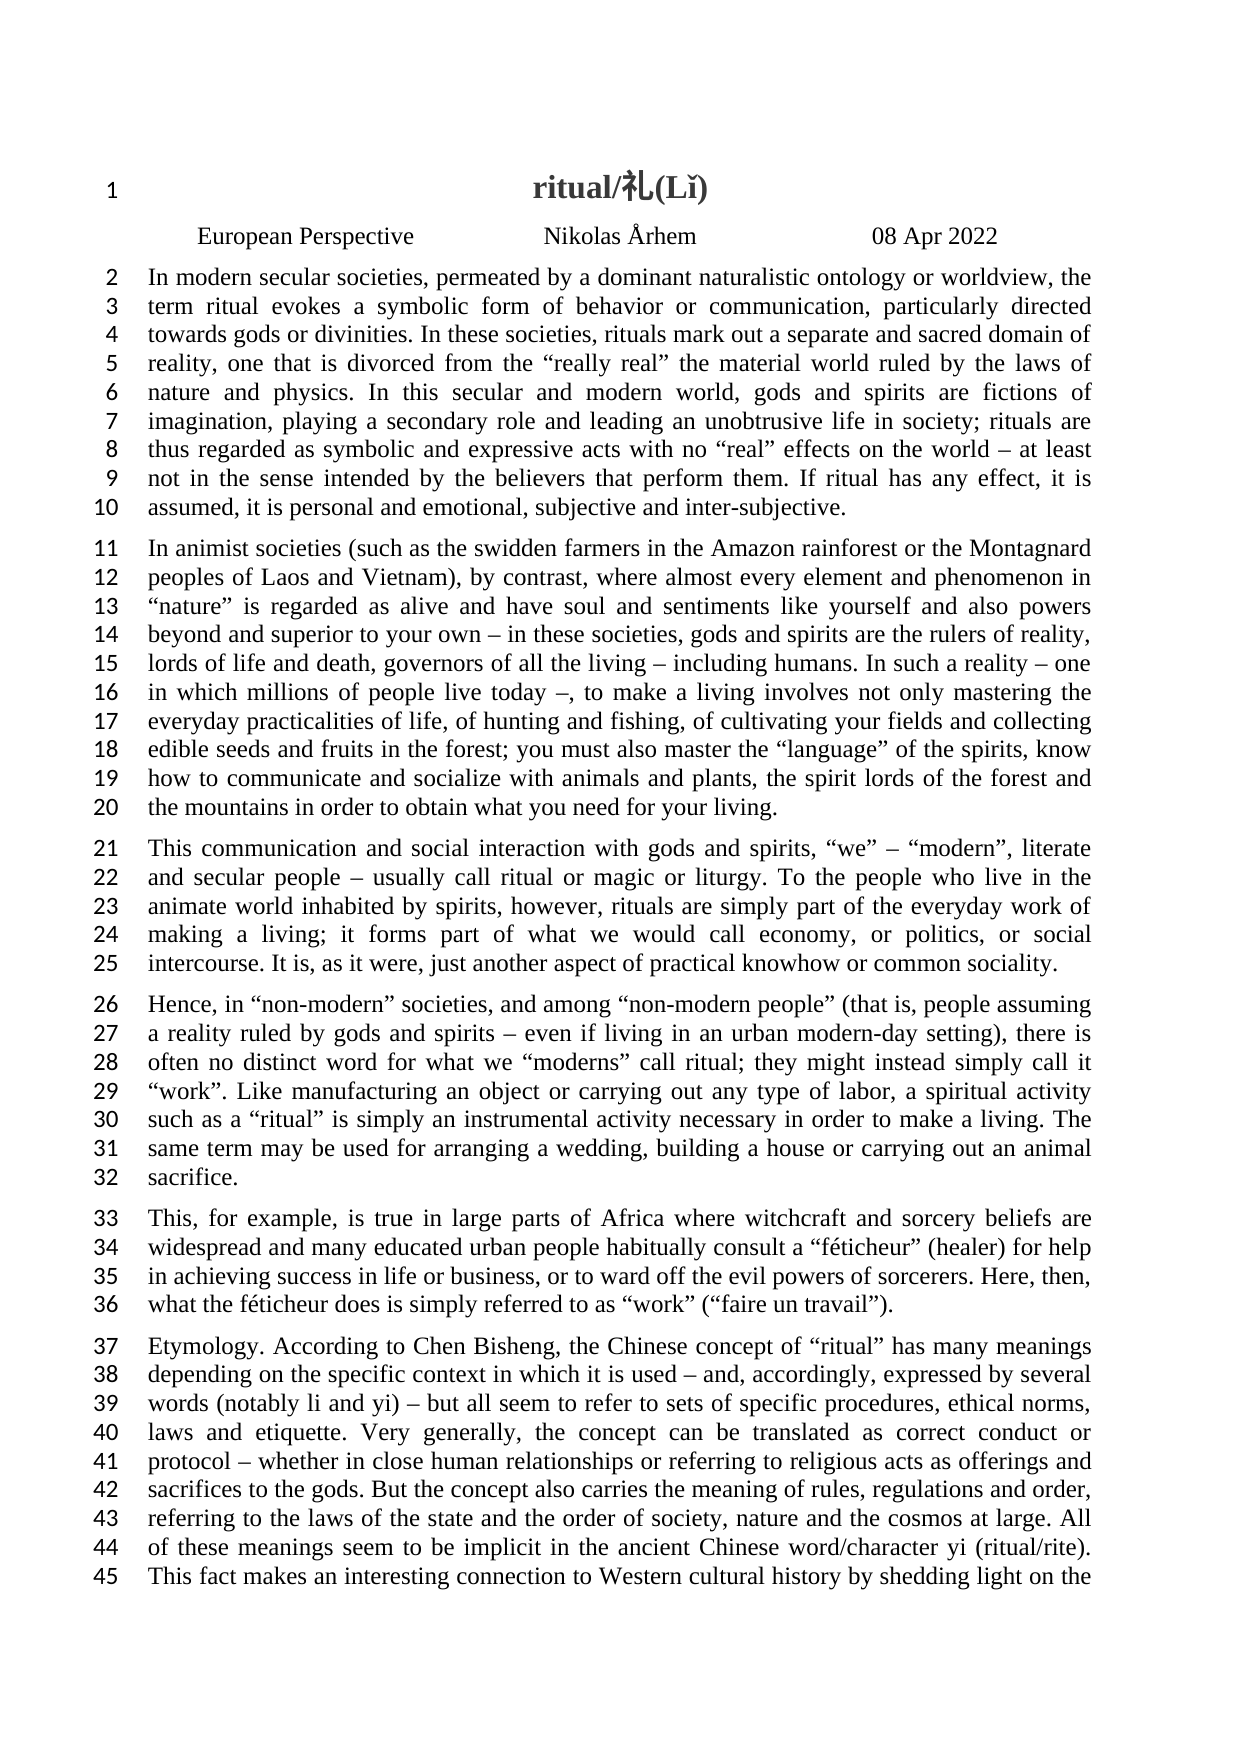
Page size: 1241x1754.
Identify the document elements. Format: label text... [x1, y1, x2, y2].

text Hence, in “non-modern” societies, and among “non-modern people” (that is, people assuming a reality ruled by gods and spirits – even if living in an urban modern-day setting), there is often no distinct word for what we “moderns” call ritual; they might instead simply call it “work”. Like manufacturing an object or carrying out any type of labor, a spiritual activity such as a “ritual” is simply an instrumental activity necessary in order to make a living. The same term may be used for arranging a wedding, building a house or carrying out an animal sacrifice. [148, 989, 1093, 1191]
table_header 08 Apr 2022 [778, 221, 1092, 249]
text ritual/礼(Lǐ) [148, 160, 1093, 208]
table_header Nikolas Århem [463, 221, 777, 249]
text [148, 1331, 1093, 1589]
table_header European Perspective [148, 221, 463, 249]
text This communication and social interaction with gods and spirits, “we” – “modern”, literate and secular people – usually call ritual or magic or liturgy. To the people who live in the animate world inhabited by spirits, however, rituals are simply part of the everyday work of making a living; it forms part of what we would call economy, or politics, or social intercourse. It is, as it were, just another aspect of practical knowhow or common sociality. [148, 833, 1093, 977]
text This, for example, is true in large parts of Africa where witchcraft and sorcery beliefs are widespread and many educated urban people habitually consult a “féticheur” (healer) for help in achieving success in life or business, or to ward off the evil powers of sorcerers. Here, then, what the féticheur does is simply referred to as “work” (“faire un travail”). [148, 1203, 1093, 1318]
text In modern secular societies, permeated by a dominant naturalistic ontology or worldview, the term ritual evokes a symbolic form of behavior or communication, particularly directed towards gods or divinities. In these societies, rituals mark out a separate and sacred domain of reality, one that is divorced from the “really real” the material world ruled by the laws of nature and physics. In this secular and modern world, gods and spirits are fictions of imagination, playing a secondary role and leading an unobtrusive life in society; rituals are thus regarded as symbolic and expressive acts with no “real” effects on the world – at least not in the sense intended by the believers that perform them. If ritual has any effect, it is assumed, it is personal and emotional, subjective and inter-subjective. [148, 262, 1093, 521]
text In animist societies (such as the swidden farmers in the Amazon rainforest or the Montagnard peoples of Laos and Vietnam), by contrast, where almost every element and phenomenon in “nature” is regarded as alive and have soul and sentiments like yourself and also powers beyond and superior to your own – in these societies, gods and spirits are the rulers of reality, lords of life and death, governors of all the living – including humans. In such a reality – one in which millions of people live today –, to make a living involves not only mastering the everyday practicalities of life, of hunting and fishing, of cultivating your fields and collecting edible seeds and fruits in the forest; you must also master the “language” of the spirits, know how to communicate and socialize with animals and plants, the spirit lords of the forest and the mountains in order to obtain what you need for your living. [148, 533, 1093, 821]
